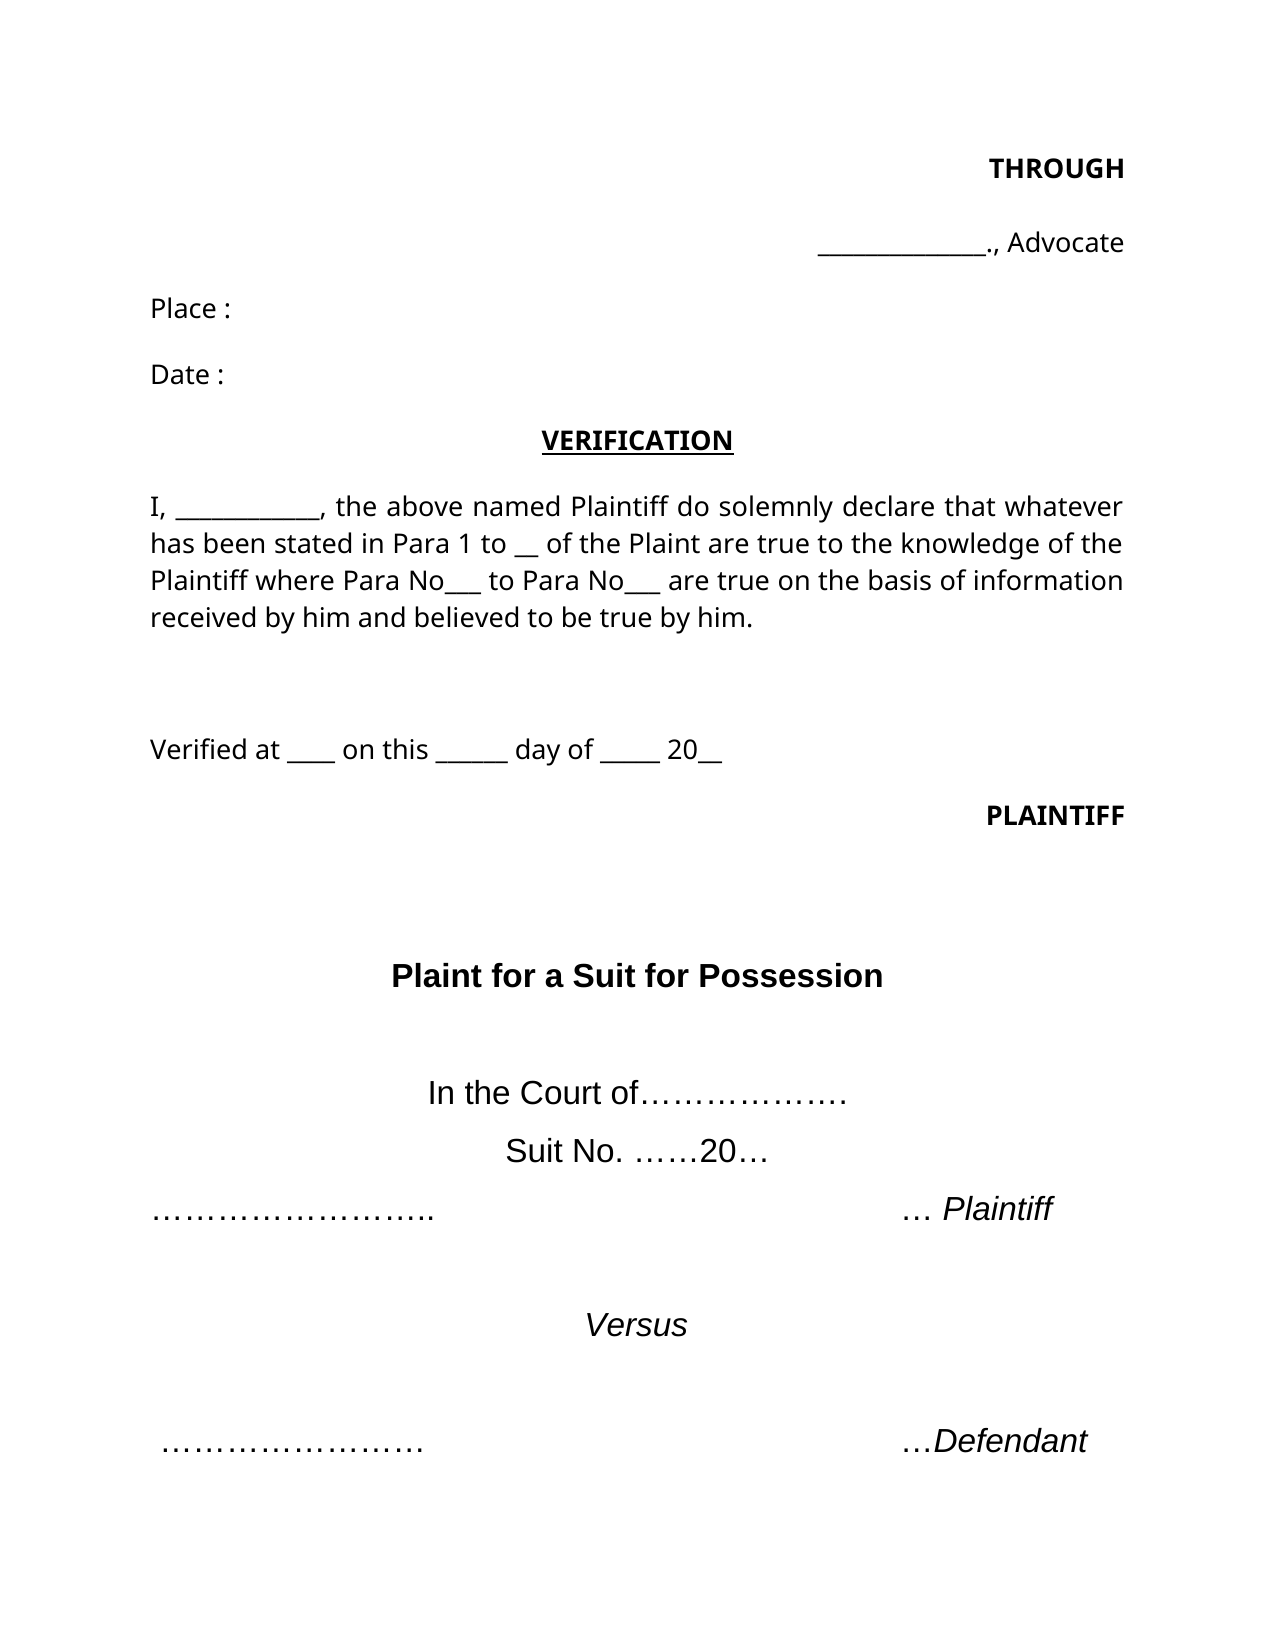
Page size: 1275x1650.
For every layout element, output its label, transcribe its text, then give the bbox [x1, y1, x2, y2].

text In the Court of………………. [150, 1073, 1125, 1111]
text …………………….. … Plaintiff [150, 1189, 1125, 1227]
text Versus [150, 1305, 1125, 1344]
text Verified at ____ on this ______ day of _____ 20__ [150, 731, 1125, 767]
text Date : [150, 356, 1125, 393]
text Suit No. ……20… [150, 1131, 1125, 1169]
text Place : [150, 290, 1125, 327]
text THROUGH ______________., Advocate [150, 150, 1125, 261]
text I, ____________, the above named Plaintiff do solemnly declare that whatever has been stated in Para 1 to __ of the Plaint are true to the knowledge of the Plaintiff where Para No___ to Para No___ are true on the basis of information received by him and believed to be true by him. [150, 488, 1125, 635]
text Plaint for a Suit for Possession [150, 956, 1125, 995]
text PLAINTIFF [150, 797, 1125, 833]
text VERIFICATION [150, 422, 1125, 459]
text …………………… …Defendant [150, 1421, 1125, 1460]
